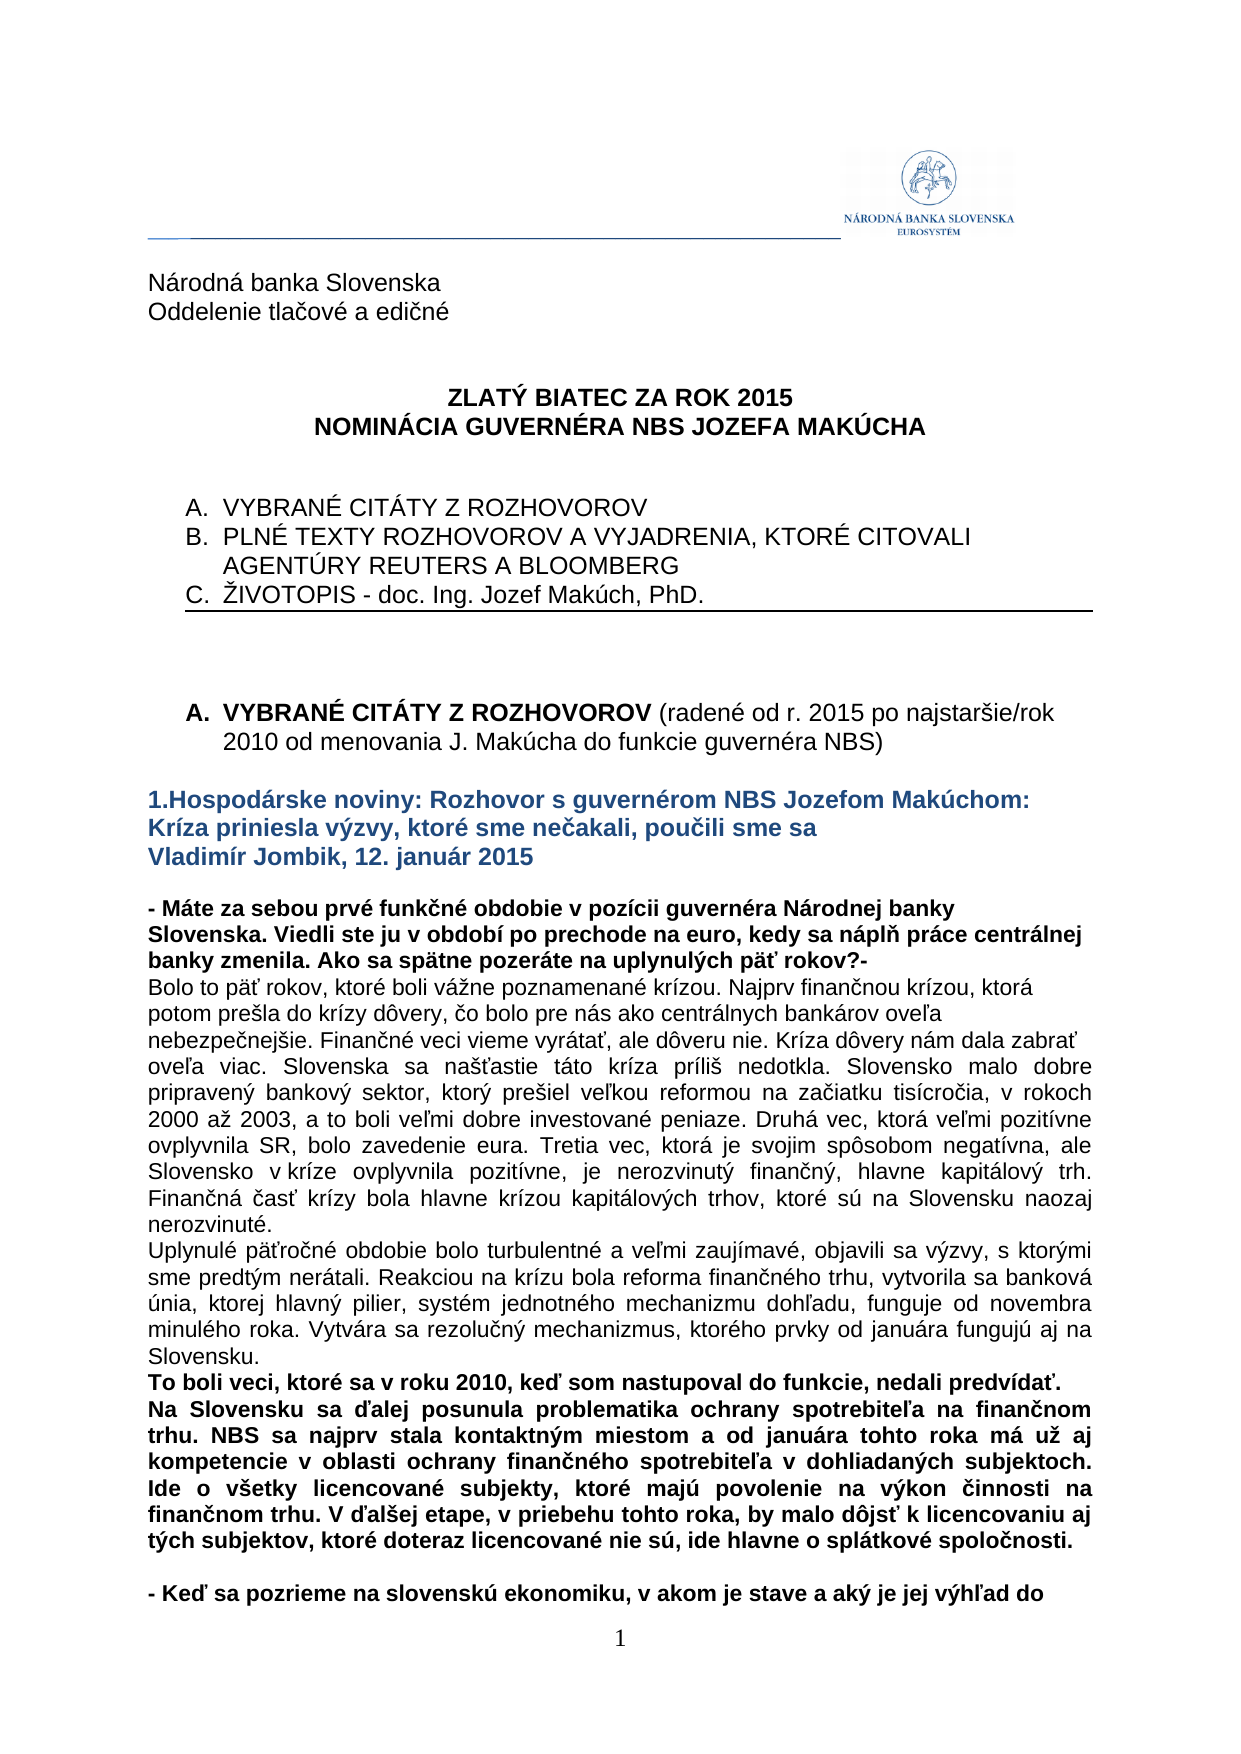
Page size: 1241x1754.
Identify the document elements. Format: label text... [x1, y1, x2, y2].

picture [840, 147, 1017, 237]
text ZLATÝ BIATEC ZA ROK 2015 [148, 383, 1093, 412]
text potom prešla do krízy dôvery, čo bolo pre nás ako centrálnych bankárov oveľa [148, 1000, 1093, 1027]
subtitle ŽIVOTOPIS - doc. Ing. Jozef Makúch, PhD. [185, 580, 1093, 610]
text Vladimír Jombik, 12. január 2015 [148, 842, 1093, 871]
list VYBRANÉ CITÁTY Z ROZHOVOROV [185, 493, 1093, 522]
text NOMINÁCIA GUVERNÉRA NBS JOZEFA MAKÚCHA [148, 412, 1093, 441]
text Uplynulé päťročné obdobie bolo turbulentné a veľmi zaujímavé, objavili sa výzvy, s ktorými sme predtým nerátali. Reakciou na krízu bola reforma finančného trhu, vytvorila sa banková únia, ktorej hlavný pilier, systém jednotného mechanizmu dohľadu, funguje od novembra minulého roka. Vytvára sa rezolučný mechanizmus, ktorého prvky od januára fungujú aj na Slovensku. [148, 1237, 1093, 1369]
list VYBRANÉ CITÁTY Z ROZHOVOROV (radené od r. 2015 po najstaršie/rok 2010 od menovania J. Makúcha do funkcie guvernéra NBS) [185, 698, 1093, 756]
list PLNÉ TEXTY ROZHOVOROV A VYJADRENIA, KTORÉ CITOVALI AGENTÚRY REUTERS A BLOOMBERG [185, 522, 1093, 580]
text Bolo to päť rokov, ktoré boli vážne poznamenané krízou. Najprv finančnou krízou, ktorá [148, 974, 1093, 1000]
text nebezpečnejšie. Finančné veci vieme vyrátať, ale dôveru nie. Kríza dôvery nám dala zabrať [148, 1027, 1093, 1053]
text - Keď sa pozrieme na slovenskú ekonomiku, v akom je stave a aký je jej výhľad do [148, 1580, 1093, 1606]
text Na Slovensku sa ďalej posunula problematika ochrany spotrebiteľa na finančnom trhu. NBS sa najprv stala kontaktným miestom a od januára tohto roka má už aj kompetencie v oblasti ochrany finančného spotrebiteľa v dohliadaných subjektoch. Ide o všetky licencované subjekty, ktoré majú povolenie na výkon činnosti na finančnom trhu. V ďalšej etape, v priebehu tohto roka, by malo dôjsť k licencovaniu aj tých subjektov, ktoré doteraz licencované nie sú, ide hlavne o splátkové spoločnosti. [148, 1396, 1093, 1554]
text - Máte za sebou prvé funkčné obdobie v pozícii guvernéra Národnej banky [148, 895, 1093, 921]
text 1.Hospodárske noviny: Rozhovor s guvernérom NBS Jozefom Makúchom: Kríza priniesla výzvy, ktoré sme nečakali, poučili sme sa [148, 784, 1093, 842]
text oveľa viac. Slovenska sa našťastie táto kríza príliš nedotkla. Slovensko malo dobre pripravený bankový sektor, ktorý prešiel veľkou reformou na začiatku tisícročia, v rokoch 2000 až 2003, a to boli veľmi dobre investované peniaze. Druhá vec, ktorá veľmi pozitívne ovplyvnila SR, bolo zavedenie eura. Tretia vec, ktorá je svojim spôsobom negatívna, ale Slovensko v kríze ovplyvnila pozitívne, je nerozvinutý finančný, hlavne kapitálový trh. Finančná časť krízy bola hlavne krízou kapitálových trhov, ktoré sú na Slovensku naozaj nerozvinuté. [148, 1053, 1093, 1237]
text Oddelenie tlačové a edičné [148, 297, 1093, 326]
text To boli veci, ktoré sa v roku 2010, keď som nastupoval do funkcie, nedali predvídať. [148, 1369, 1093, 1396]
text Slovenska. Viedli ste ju v období po prechode na euro, kedy sa náplň práce centrálnej [148, 921, 1093, 947]
subtitle Národná banka Slovenska [148, 268, 1093, 297]
text ________________________________________________________ [148, 148, 1093, 243]
text banky zmenila. Ako sa spätne pozeráte na uplynulých päť rokov?- [148, 947, 1093, 974]
